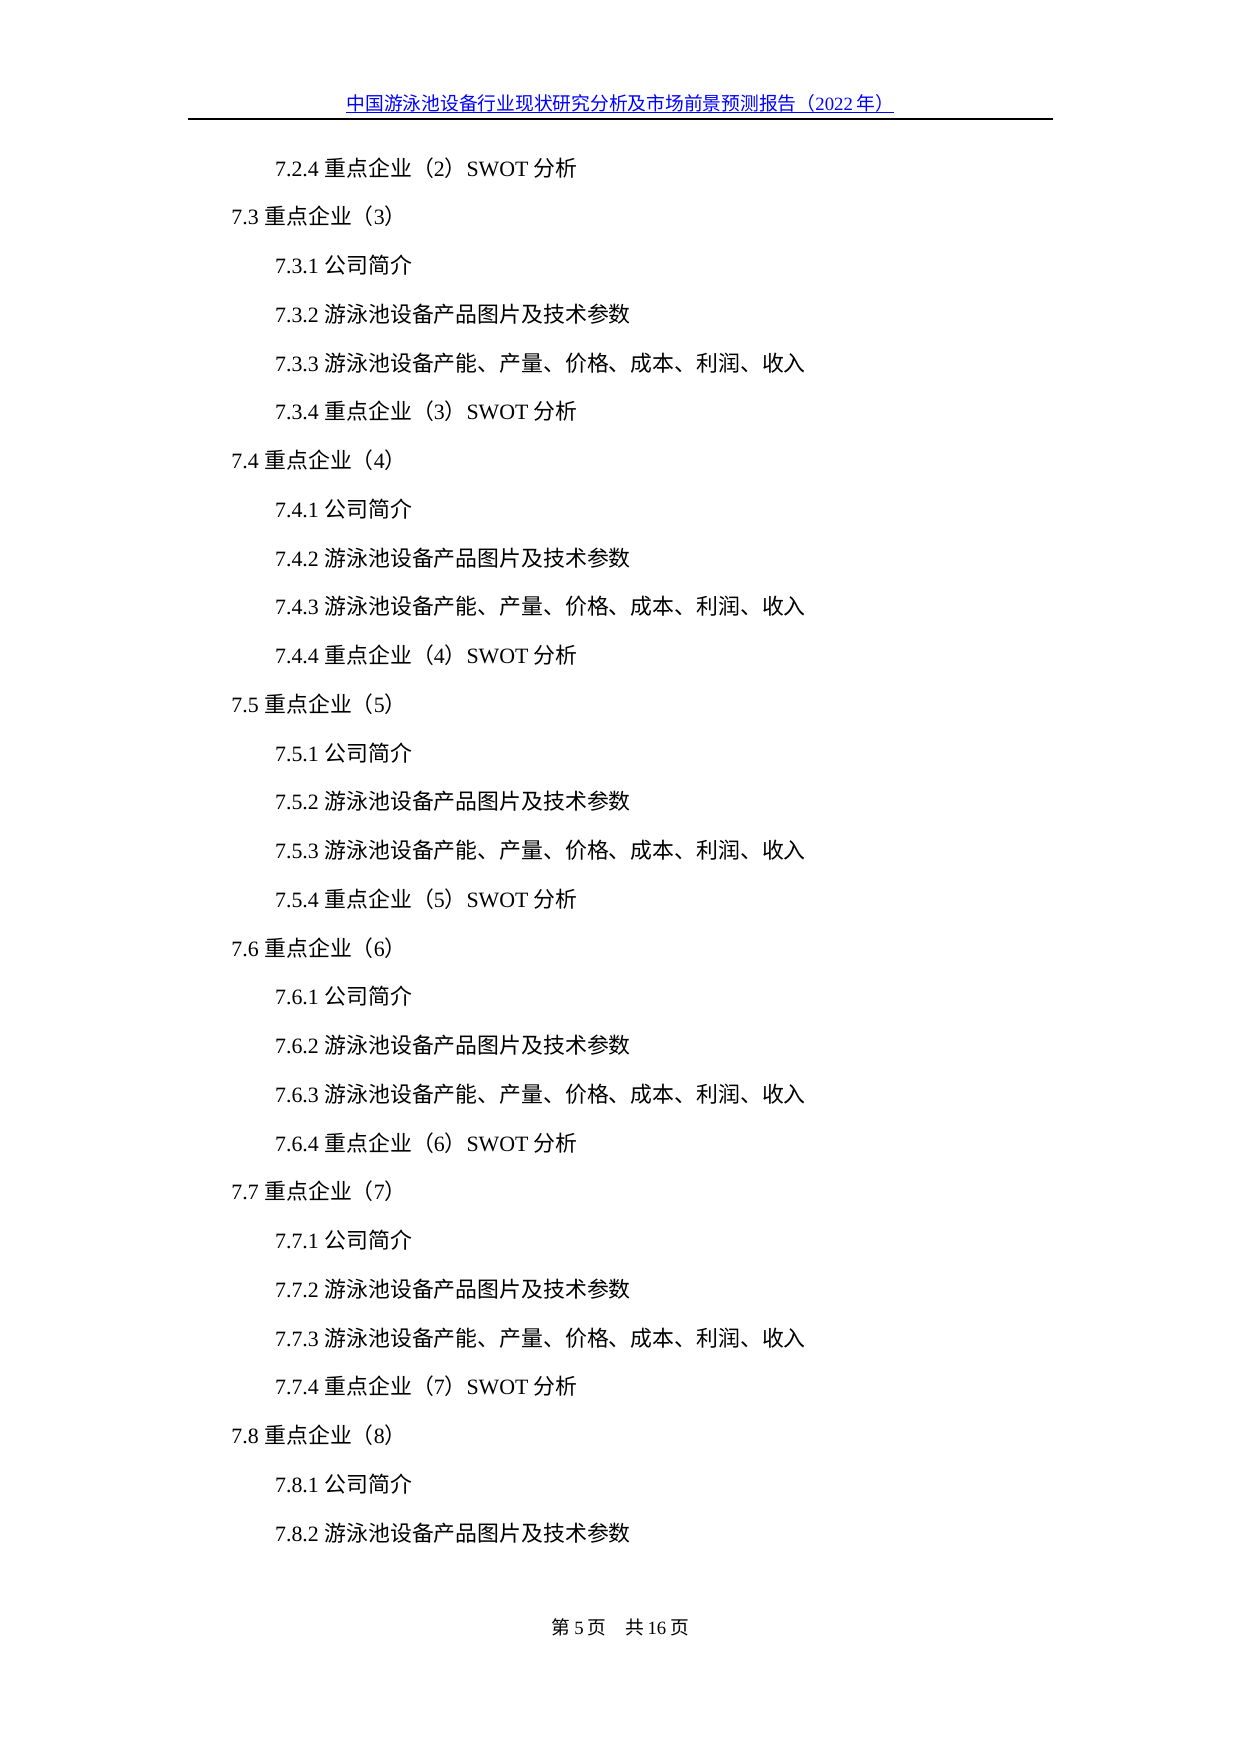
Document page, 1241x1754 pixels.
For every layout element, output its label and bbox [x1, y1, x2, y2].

text [187, 150, 1053, 1548]
